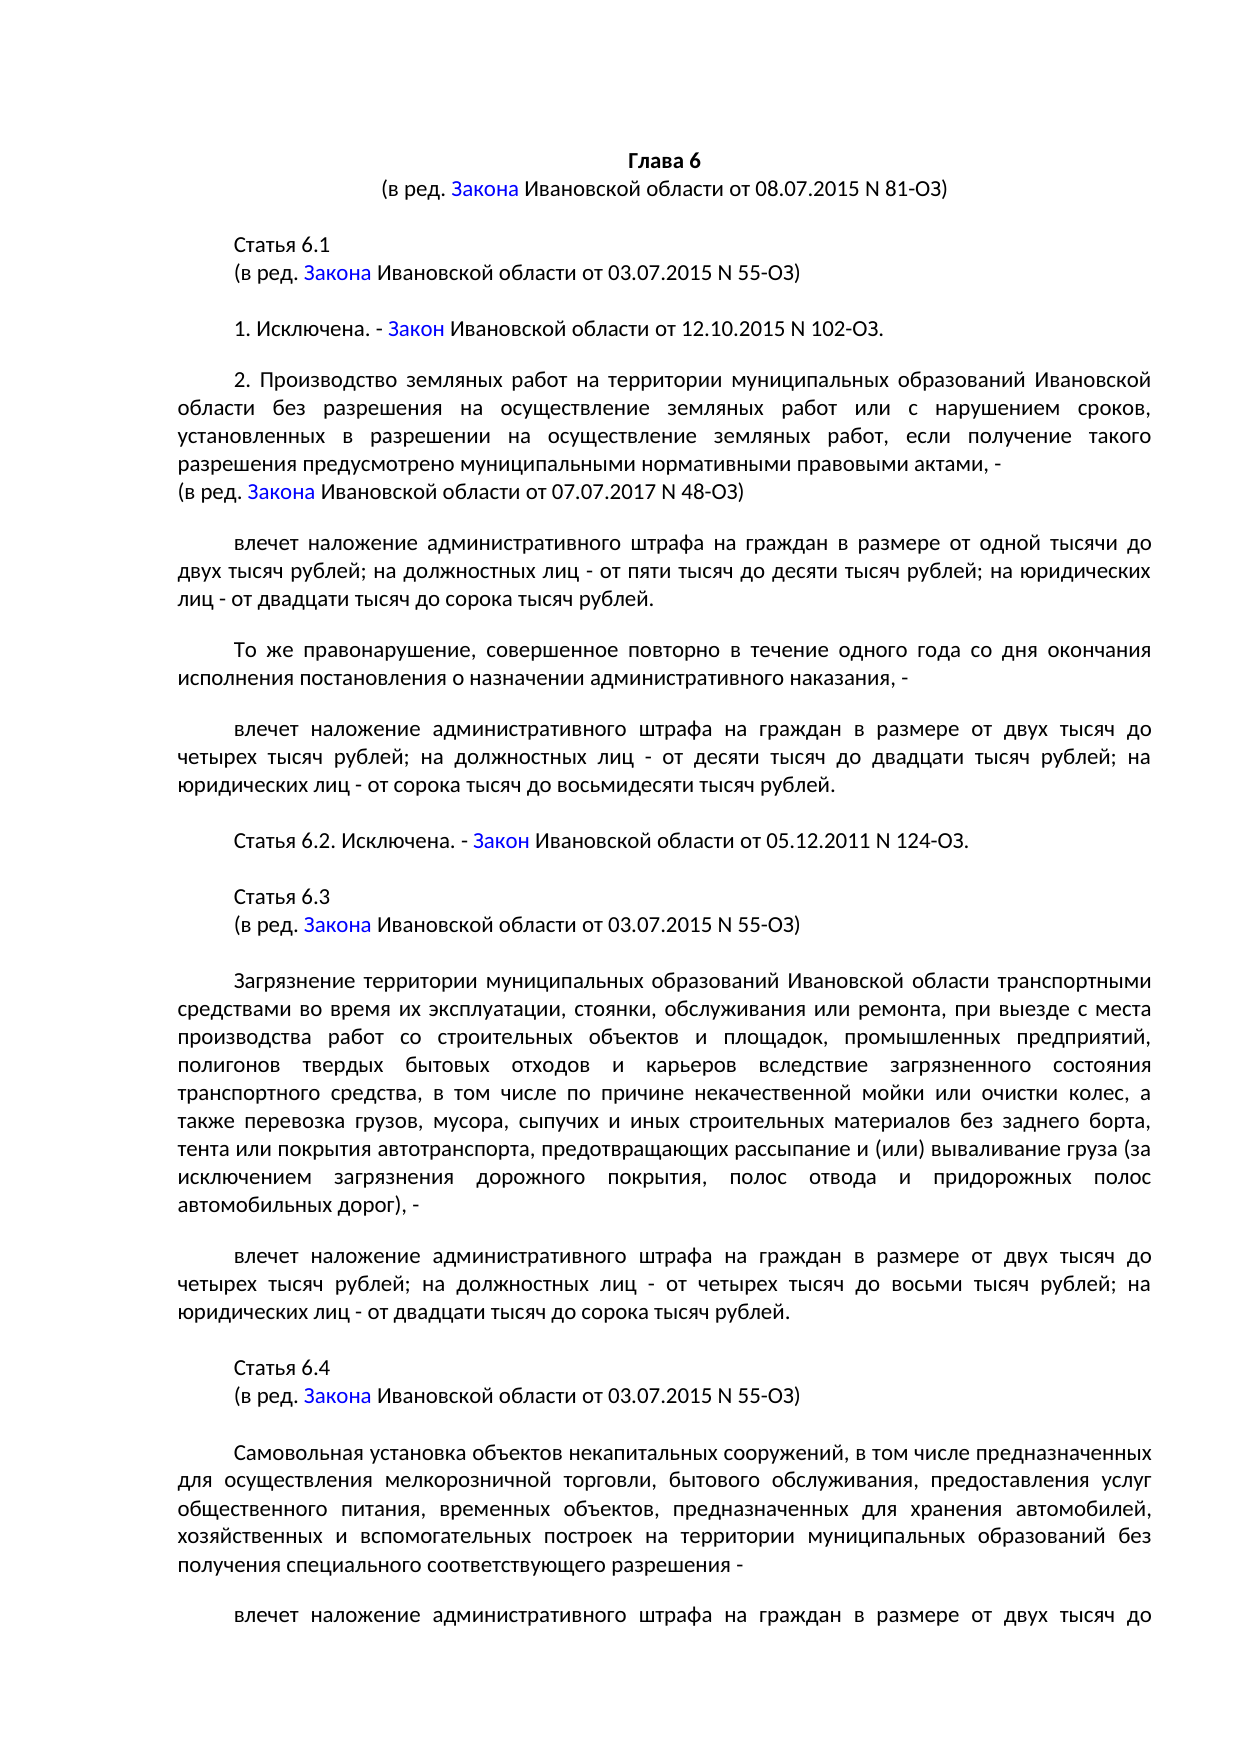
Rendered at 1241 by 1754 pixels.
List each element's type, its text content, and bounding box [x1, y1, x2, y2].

text (в ред. Закона Ивановской области от 08.07.2015 N 81-ОЗ) [177, 174, 1152, 202]
text 1. Исключена. - Закон Ивановской области от 12.10.2015 N 102-ОЗ. [177, 314, 1152, 342]
text Загрязнение территории муниципальных образований Ивановской области транспортными средствами во время их эксплуатации, стоянки, обслуживания или ремонта, при выезде с места производства работ со строительных объектов и площадок, промышленных предприятий, полигонов твердых бытовых отходов и карьеров вследствие загрязненного состояния транспортного средства, в том числе по причине некачественной мойки или очистки колес, а также перевозка грузов, мусора, сыпучих и иных строительных материалов без заднего борта, тента или покрытия автотранспорта, предотвращающих рассыпание и (или) вываливание груза (за исключением загрязнения дорожного покрытия, полос отвода и придорожных полос автомобильных дорог), - [177, 966, 1152, 1218]
text (в ред. Закона Ивановской области от 03.07.2015 N 55-ОЗ) [177, 1382, 1152, 1409]
text Статья 6.3 [177, 882, 1152, 910]
text (в ред. Закона Ивановской области от 03.07.2015 N 55-ОЗ) [177, 258, 1152, 286]
text Статья 6.1 [177, 230, 1152, 258]
text влечет наложение административного штрафа на граждан в размере от двух тысяч до четырех тысяч рублей; на должностных лиц - от четырех тысяч до восьми тысяч рублей; на юридических лиц - от двадцати тысяч до сорока тысяч рублей. [177, 1241, 1152, 1326]
text Самовольная установка объектов некапитальных сооружений, в том числе предназначенных для осуществления мелкорозничной торговли, бытового обслуживания, предоставления услуг общественного питания, временных объектов, предназначенных для хранения автомобилей, хозяйственных и вспомогательных построек на территории муниципальных образований без получения специального соответствующего разрешения - [177, 1438, 1152, 1578]
text То же правонарушение, совершенное повторно в течение одного года со дня окончания исполнения постановления о назначении административного наказания, - [177, 635, 1152, 691]
text (в ред. Закона Ивановской области от 07.07.2017 N 48-ОЗ) [177, 477, 1152, 505]
text 2. Производство земляных работ на территории муниципальных образований Ивановской области без разрешения на осуществление земляных работ или с нарушением сроков, установленных в разрешении на осуществление земляных работ, если получение такого разрешения предусмотрено муниципальными нормативными правовыми актами, - [177, 365, 1152, 477]
title Глава 6 [177, 146, 1152, 174]
text Статья 6.4 [177, 1353, 1152, 1382]
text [177, 1601, 1152, 1629]
text влечет наложение административного штрафа на граждан в размере от двух тысяч до четырех тысяч рублей; на должностных лиц - от десяти тысяч до двадцати тысяч рублей; на юридических лиц - от сорока тысяч до восьмидесяти тысяч рублей. [177, 714, 1152, 798]
text Статья 6.2. Исключена. - Закон Ивановской области от 05.12.2011 N 124-ОЗ. [177, 826, 1152, 854]
text влечет наложение административного штрафа на граждан в размере от одной тысячи до двух тысяч рублей; на должностных лиц - от пяти тысяч до десяти тысяч рублей; на юридических лиц - от двадцати тысяч до сорока тысяч рублей. [177, 528, 1152, 612]
text (в ред. Закона Ивановской области от 03.07.2015 N 55-ОЗ) [177, 910, 1152, 938]
